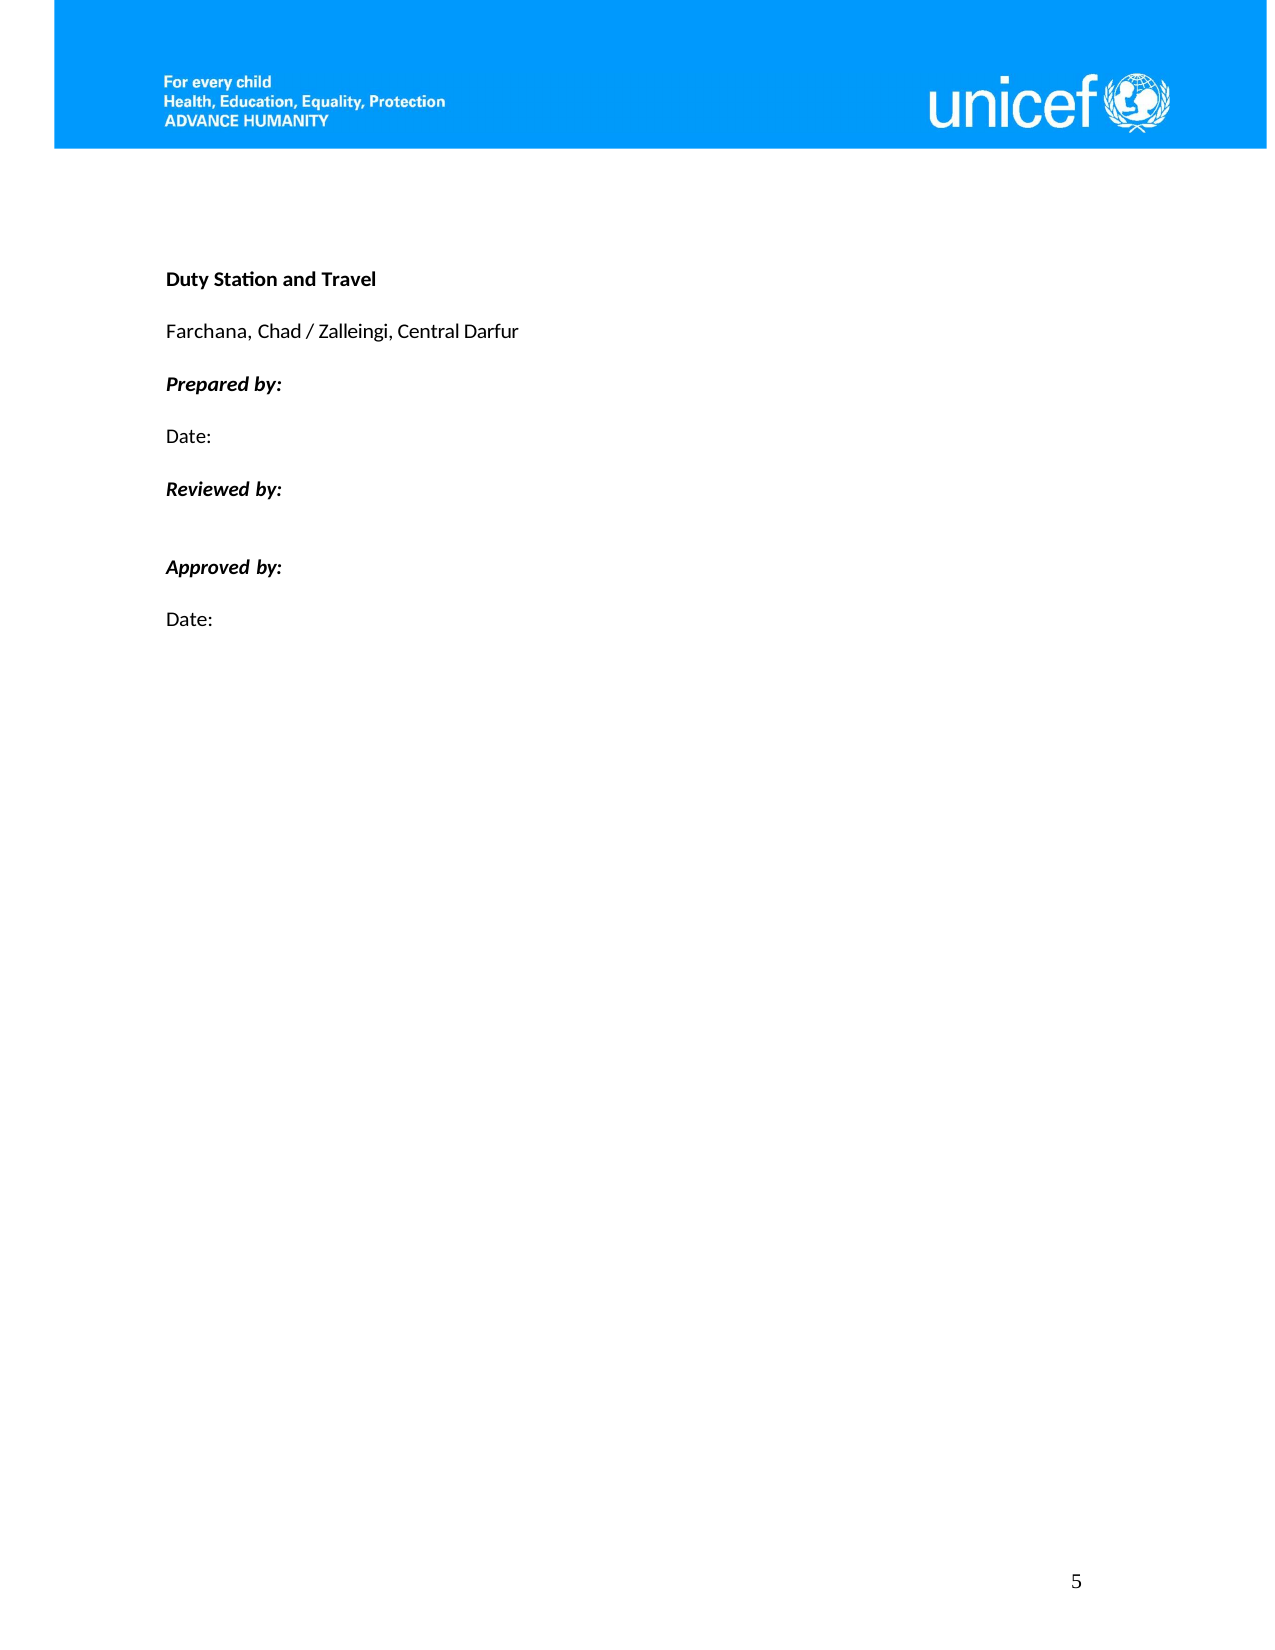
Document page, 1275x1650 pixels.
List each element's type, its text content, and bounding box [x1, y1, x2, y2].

picture [164, 73, 1170, 133]
text Farchana, Chad / Zalleingi, Central Darfur [166, 318, 1117, 344]
subtitle Prepared by: [166, 371, 1117, 396]
text Date: [166, 606, 1117, 632]
subtitle Reviewed by: [166, 476, 1117, 501]
text Duty Station and Travel [166, 266, 1117, 291]
subtitle Approved by: [166, 554, 1117, 579]
text Date: [166, 423, 1117, 449]
